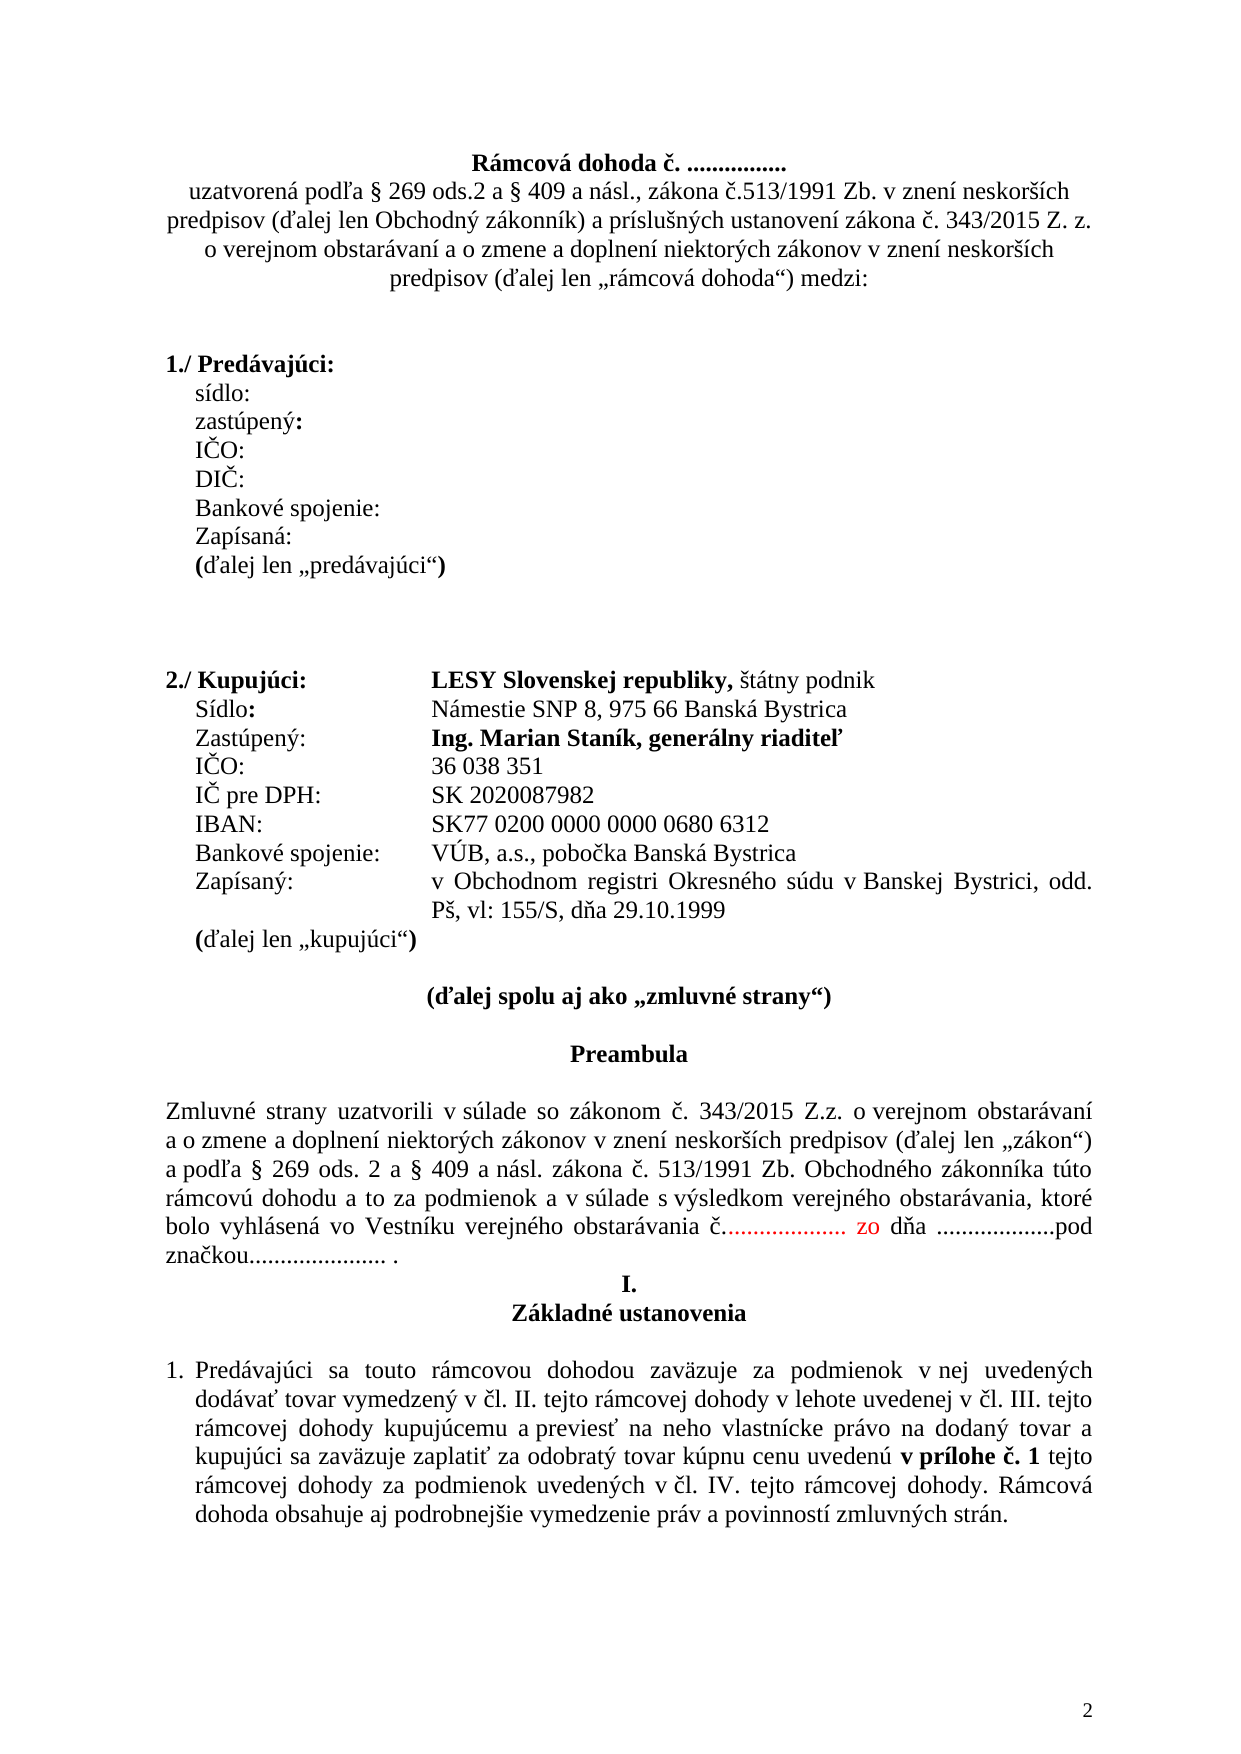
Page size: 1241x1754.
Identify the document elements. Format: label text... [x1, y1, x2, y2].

text 2./ Kupujúci: LESY Slovenskej republiky, štátny podnik [165, 665, 1093, 694]
text IBAN: SK77 0200 0000 0000 0680 6312 [165, 809, 1093, 838]
text uzatvorená podľa § 269 ods.2 a § 409 a násl., zákona č.513/1991 Zb. v znení neskorších predpisov (ďalej len Obchodný zákonník) a príslušných ustanovení zákona č. 343/2015 Z. z. o verejnom obstarávaní a o zmene a doplnení niektorých zákonov v znení neskorších predpisov (ďalej len „rámcová dohoda“) medzi: [165, 176, 1093, 291]
text (ďalej len „kupujúci“) [165, 924, 1093, 953]
text Sídlo: Námestie SNP 8, 975 66 Banská Bystrica [165, 694, 1093, 723]
text Zmluvné strany uzatvorili v súlade so zákonom č. 343/2015 Z.z. o verejnom obstarávaní a o zmene a doplnení niektorých zákonov v znení neskorších predpisov (ďalej len „zákon“) a podľa § 269 ods. 2 a § 409 a násl. zákona č. 513/1991 Zb. Obchodného zákonníka túto rámcovú dohodu a to za podmienok a v súlade s výsledkom verejného obstarávania, ktoré bolo vyhlásená vo Vestníku verejného obstarávania č.................... zo dňa ...................pod značkou...................... . [165, 1096, 1093, 1269]
text Základné ustanovenia [165, 1298, 1093, 1326]
text zastúpený: [165, 406, 1093, 435]
text I. [165, 1269, 1093, 1298]
text Zastúpený: Ing. Marian Staník, generálny riaditeľ [165, 723, 1093, 751]
text IČO: 36 038 351 [165, 751, 1093, 780]
text Rámcová dohoda č. ................ [165, 148, 1093, 176]
text (ďalej spolu aj ako „zmluvné strany“) [165, 981, 1093, 1010]
text Zapísaná: [165, 521, 1093, 550]
text sídlo: [165, 378, 1093, 406]
text 1./ Predávajúci: [165, 349, 1093, 378]
text DIČ: [165, 464, 1093, 493]
text Zapísaný: v Obchodnom registri Okresného súdu v Banskej Bystrici, odd. Pš, vl: 155/S, dňa 29.10.1999 [165, 866, 1093, 924]
text IČ pre DPH: SK 2020087982 [165, 780, 1093, 809]
text Bankové spojenie: VÚB, a.s., pobočka Banská Bystrica [165, 838, 1093, 866]
text (ďalej len „predávajúci“) [165, 550, 1093, 579]
text IČO: [165, 435, 1093, 464]
list Predávajúci sa touto rámcovou dohodou zaväzuje za podmienok v nej uvedených dodávať tovar vymedzený v čl. II. tejto rámcovej dohody v lehote uvedenej v čl. III. tejto rámcovej dohody kupujúcemu a previesť na neho vlastnícke právo na dodaný tovar a kupujúci sa zaväzuje zaplatiť za odobratý tovar kúpnu cenu uvedenú v prílohe č. 1 tejto rámcovej dohody za podmienok uvedených v čl. IV. tejto rámcovej dohody. Rámcová dohoda obsahuje aj podrobnejšie vymedzenie práv a povinností zmluvných strán. [165, 1355, 1093, 1528]
text Preambula [165, 1039, 1093, 1068]
text Bankové spojenie: [165, 493, 1093, 521]
